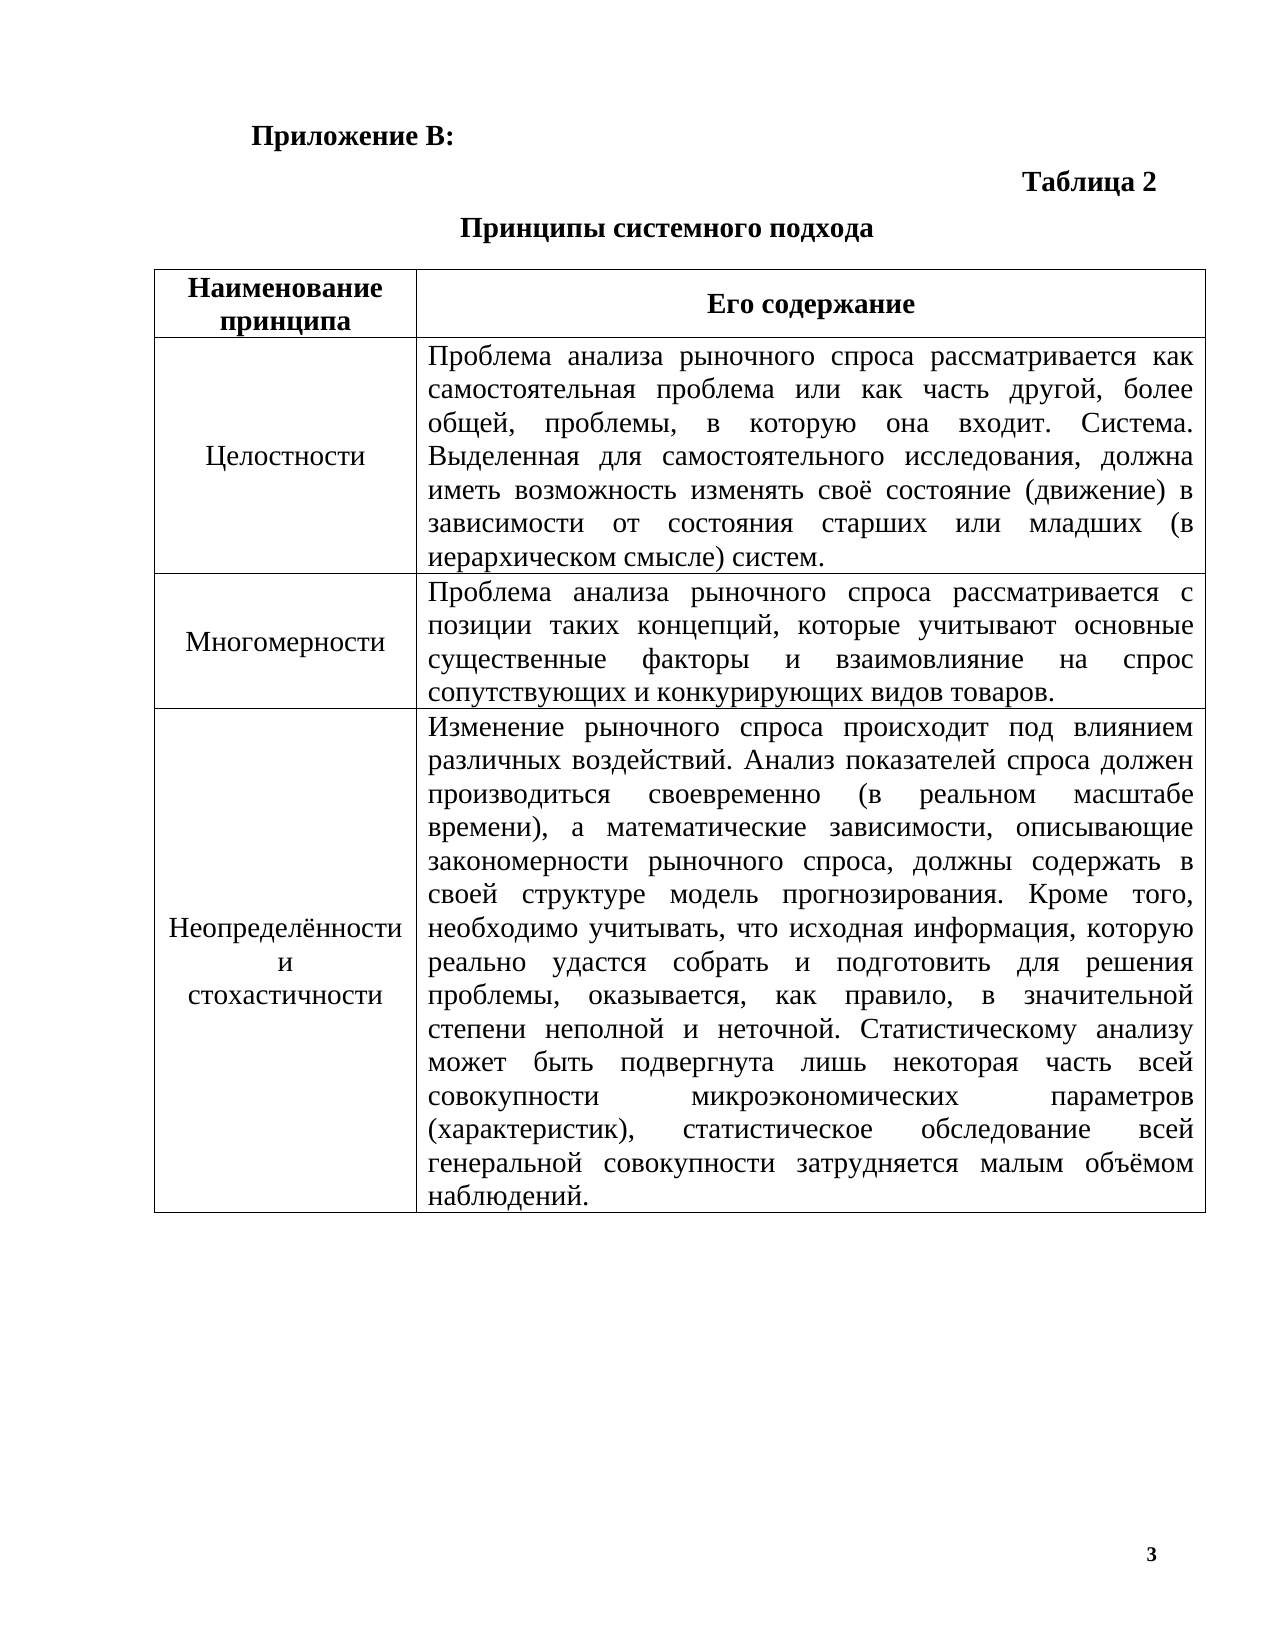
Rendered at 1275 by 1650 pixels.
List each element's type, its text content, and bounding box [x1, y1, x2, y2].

table_cell Проблема анализа рыночного спроса рассматривается с позиции таких концепций, которые учитывают основные существенные факторы и взаимовлияние на спрос сопутствующих и конкурирующих видов товаров. [417, 574, 1205, 708]
table_cell Проблема анализа рыночного спроса рассматривается как самостоятельная проблема или как часть другой, более общей, проблемы, в которую она входит. Система. Выделенная для самостоятельного исследования, должна иметь возможность изменять своё состояние (движение) в зависимости от состояния старших или младших (в иерархическом смысле) систем. [417, 338, 1205, 573]
table_header Его содержание [417, 270, 1205, 337]
table_cell Многомерности [155, 574, 416, 708]
table_cell Целостности [155, 338, 416, 573]
subtitle Таблица 2 [177, 164, 1157, 198]
table_header Наименование принципа [155, 270, 416, 337]
text Приложение В: [177, 118, 1157, 152]
table_cell Изменение рыночного спроса происходит под влиянием различных воздействий. Анализ показателей спроса должен производиться своевременно (в реальном масштабе времени), а математические зависимости, описывающие закономерности рыночного спроса, должны содержать в своей структуре модель прогнозирования. Кроме того, необходимо учитывать, что исходная информация, которую реально удастся собрать и подготовить для решения проблемы, оказывается, как правило, в значительной степени неполной и неточной. Статистическому анализу может быть подвергнута лишь некоторая часть всей совокупности микроэкономических параметров (характеристик), статистическое обследование всей генеральной совокупности затрудняется малым объёмом наблюдений. [417, 709, 1205, 1212]
subtitle Принципы системного подхода [177, 210, 1157, 244]
table_cell Неопределённости и стохастичности [155, 709, 416, 1212]
